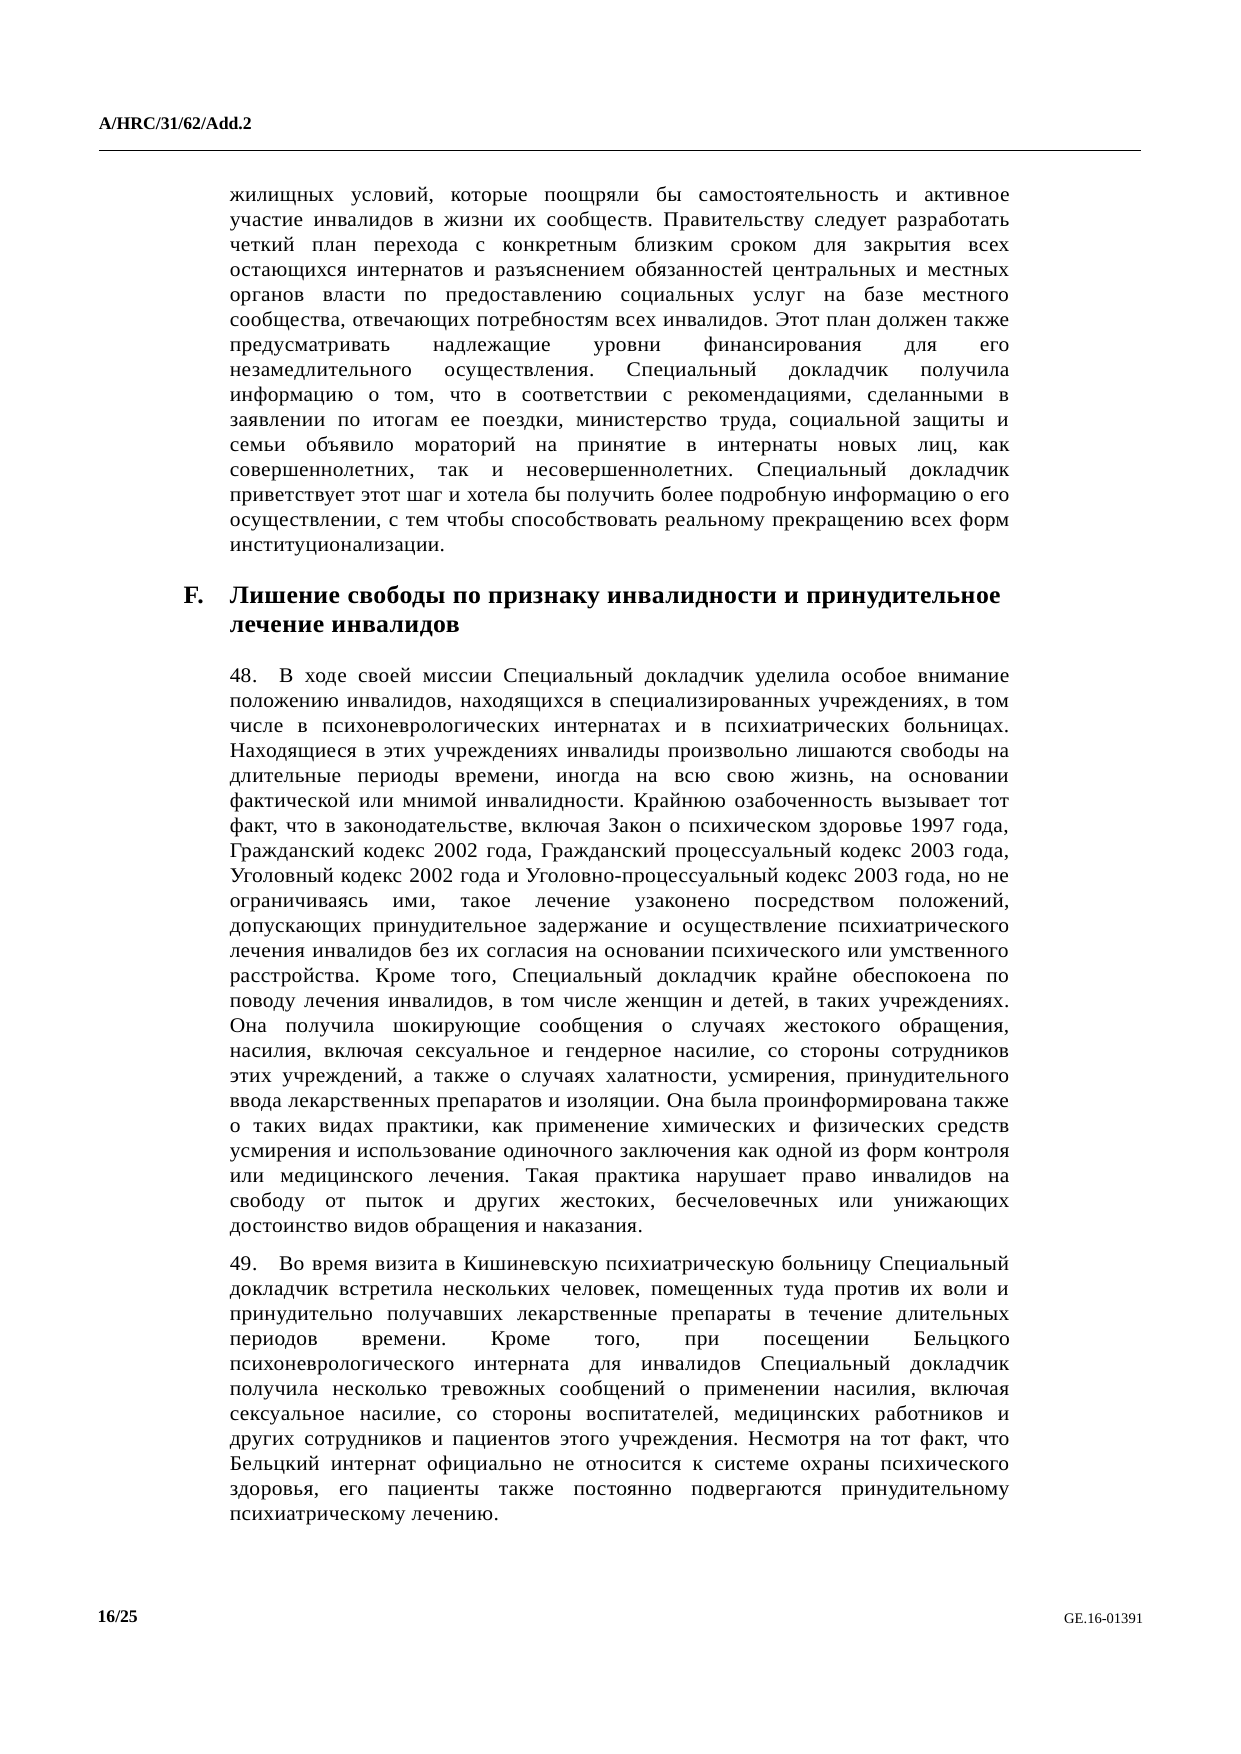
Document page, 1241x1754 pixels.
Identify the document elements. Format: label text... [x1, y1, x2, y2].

text F. Лишение свободы по признаку инвалидности и принудительное лечение инвалидов [97, 581, 1011, 638]
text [229, 181, 1011, 556]
text 48. В ходе своей миссии Специальный докладчик уделила особое внимание положению инвалидов, находящихся в специализированных учреждениях, в том числе в психоневрологических интернатах и в психиатрических больницах. Находящиеся в этих учреждениях инвалиды произвольно лишаются свободы на длительные периоды времени, иногда на всю свою жизнь, на основании фактической или мнимой инвалидности. Крайнюю озабоченность вызывает тот факт, что в законодательстве, включая Закон о психическом здоровье 1997 года, Гражданский кодекс 2002 года, Гражданский процессуальный кодекс 2003 года, Уголовный кодекс 2002 года и Уголовно-процессуальный кодекс 2003 года, но не ограничиваясь ими, такое лечение узаконено посредством положений, допускающих принудительное задержание и осуществление психиатрического лечения инвалидов без их согласия на основании психического или умственного расстройства. Кроме того, Специальный докладчик крайне обеспокоена по поводу лечения инвалидов, в том числе женщин и детей, в таких учреждениях. Она получила шокирующие сообщения о случаях жестокого обращения, насилия, включая сексуальное и гендерное насилие, со стороны сотрудников этих учреждений, а также о случаях халатности, усмирения, принудительного ввода лекарственных препаратов и изоляции. Она была проинформирована также о таких видах практики, как применение химических и физических средств усмирения и использование одиночного заключения как одной из форм контроля или медицинского лечения. Такая практика нарушает право инвалидов на свободу от пыток и других жестоких, бесчеловечных или унижающих достоинство видов обращения и наказания. [229, 663, 1011, 1238]
text 49. Во время визита в Кишиневскую психиатрическую больницу Специальный докладчик встретила нескольких человек, помещенных туда против их воли и принудительно получавших лекарственные препараты в течение длительных периодов времени. Кроме того, при посещении Бельцкого психоневрологического интерната для инвалидов Специальный докладчик получила несколько тревожных сообщений о применении насилия, включая сексуальное насилие, со стороны воспитателей, медицинских работников и других сотрудников и пациентов этого учреждения. Несмотря на тот факт, что Бельцкий интернат официально не относится к системе охраны психического здоровья, его пациенты также постоянно подвергаются принудительному психиатрическому лечению. [229, 1250, 1011, 1525]
